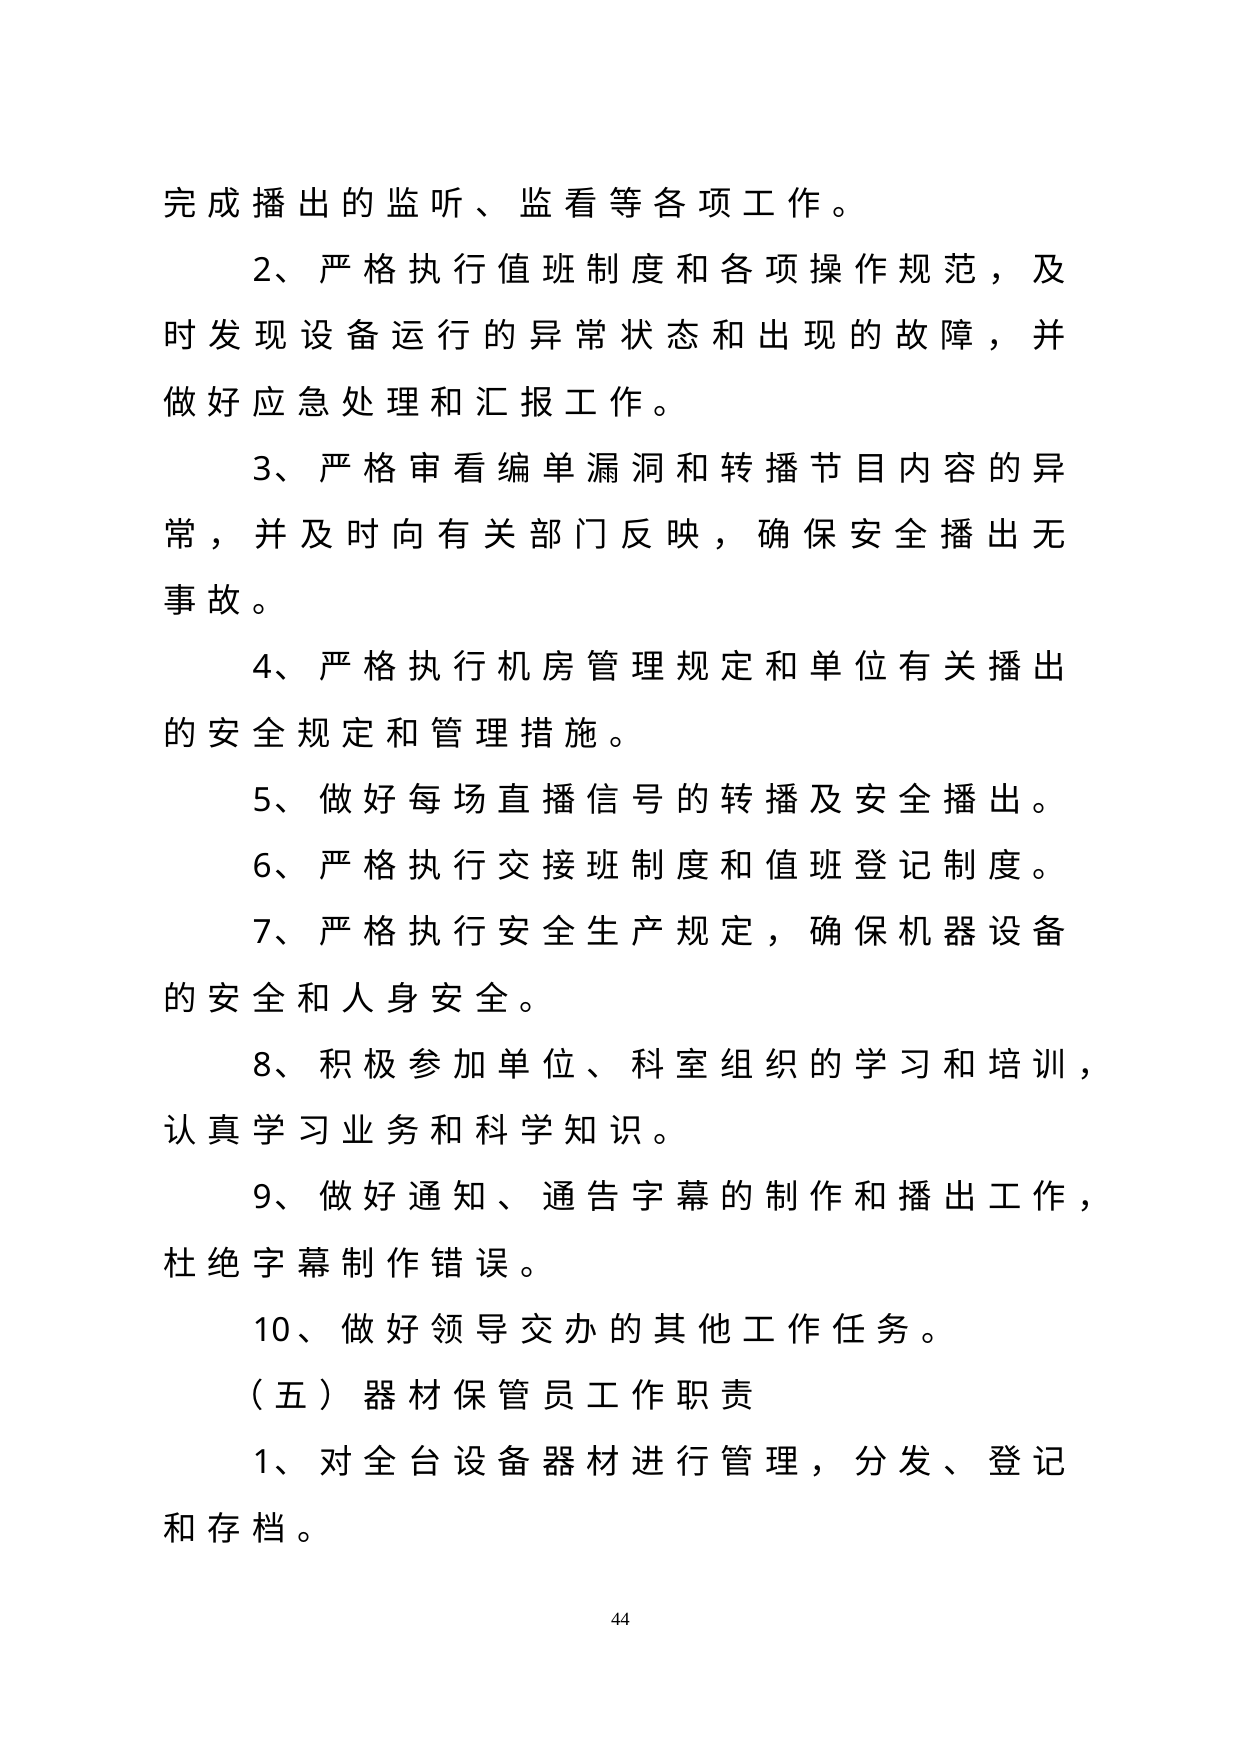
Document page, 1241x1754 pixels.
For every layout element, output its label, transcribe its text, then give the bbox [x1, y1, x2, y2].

text 9、做好通知、通告字幕的制作和播出工作，杜绝字幕制作错误。 [163, 1161, 1077, 1294]
text 1、对全台设备器材进行管理，分发、登记和存档。 [163, 1426, 1077, 1559]
text （五）器材保管员工作职责 [163, 1360, 1077, 1426]
text 3、严格审看编单漏洞和转播节目内容的异常，并及时向有关部门反映，确保安全播出无事故。 [163, 433, 1077, 631]
text 7、严格执行安全生产规定，确保机器设备的安全和人身安全。 [163, 896, 1077, 1029]
text 4、严格执行机房管理规定和单位有关播出的安全规定和管理措施。 [163, 631, 1077, 764]
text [163, 168, 1077, 234]
text 6、严格执行交接班制度和值班登记制度。 [163, 830, 1077, 896]
text 10、做好领导交办的其他工作任务。 [163, 1294, 1077, 1360]
text 5、做好每场直播信号的转播及安全播出。 [163, 764, 1077, 830]
text 2、严格执行值班制度和各项操作规范，及时发现设备运行的异常状态和出现的故障，并做好应急处理和汇报工作。 [163, 234, 1077, 433]
text 8、积极参加单位、科室组织的学习和培训，认真学习业务和科学知识。 [163, 1029, 1077, 1161]
